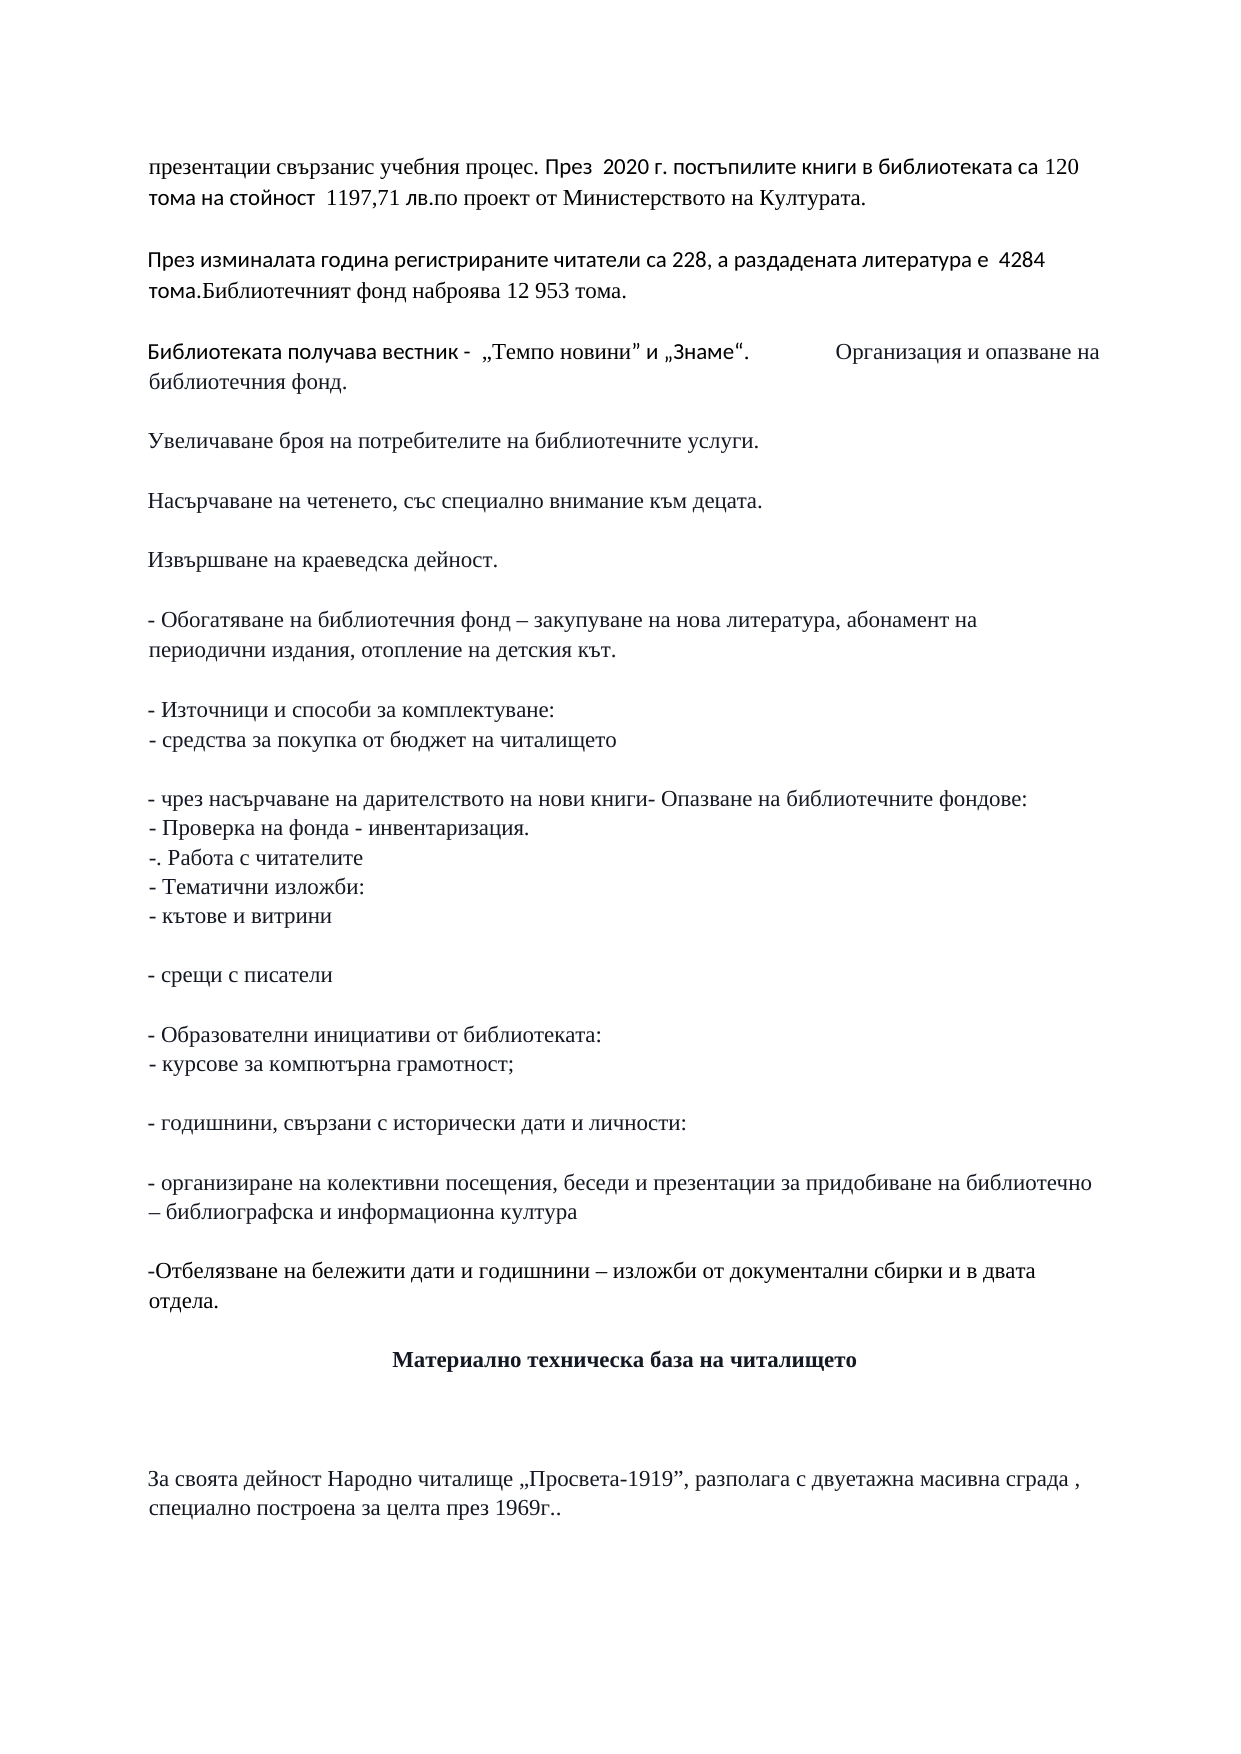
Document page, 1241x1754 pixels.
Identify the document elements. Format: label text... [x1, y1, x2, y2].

text Библиотеката получава вестник - „Темпо новини” и „Знаме“. Организация и опазване на библиотечния фонд. [147, 337, 1101, 394]
text - Източници и способи за комплектуване: - средства за покупка от бюджет на читалището [147, 697, 1101, 752]
text - организиране на колективни посещения, беседи и презентации за придобиване на библиотечно – библиографска и информационна култура [147, 1169, 1101, 1224]
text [147, 152, 1101, 211]
text За своята дейност Народно читалище „Просвета-1919”, разполага с двуетажна масивна сграда , специално построена за целта през 1969г.. [147, 1465, 1101, 1521]
text През изминалата година регистрираните читатели са 228, а раздадената литература е 4284 тома.Библиотечният фонд наброява 12 953 тома. [147, 245, 1101, 304]
text -Отбелязване на бележити дати и годишнини – изложби от документални сбирки и в двата отдела. [147, 1258, 1101, 1313]
text - Образователни инициативи от библиотеката: - курсове за компютърна грамотност; [147, 1021, 1101, 1076]
text - Обогатяване на библиотечния фонд – закупуване на нова литература, абонамент на периодични издания, отопление на детския кът. [147, 606, 1101, 663]
text Насърчаване на четенето, със специално внимание към децата. [147, 487, 1101, 513]
text - срещи с писатели [147, 961, 1101, 988]
text Материално техническа база на читалището [147, 1346, 1101, 1373]
text - чрез насърчаване на дарителството на нови книги- Опазване на библиотечните фондове: - Проверка на фонда - инвентаризация. -. Работа с читателите - Тематични изложби: - кътове и витрини [147, 785, 1101, 928]
text Увеличаване броя на потребителите на библиотечните услуги. [147, 427, 1101, 454]
text - годишнини, свързани с исторически дати и личности: [147, 1109, 1101, 1136]
text Извършване на краеведска дейност. [147, 546, 1101, 573]
